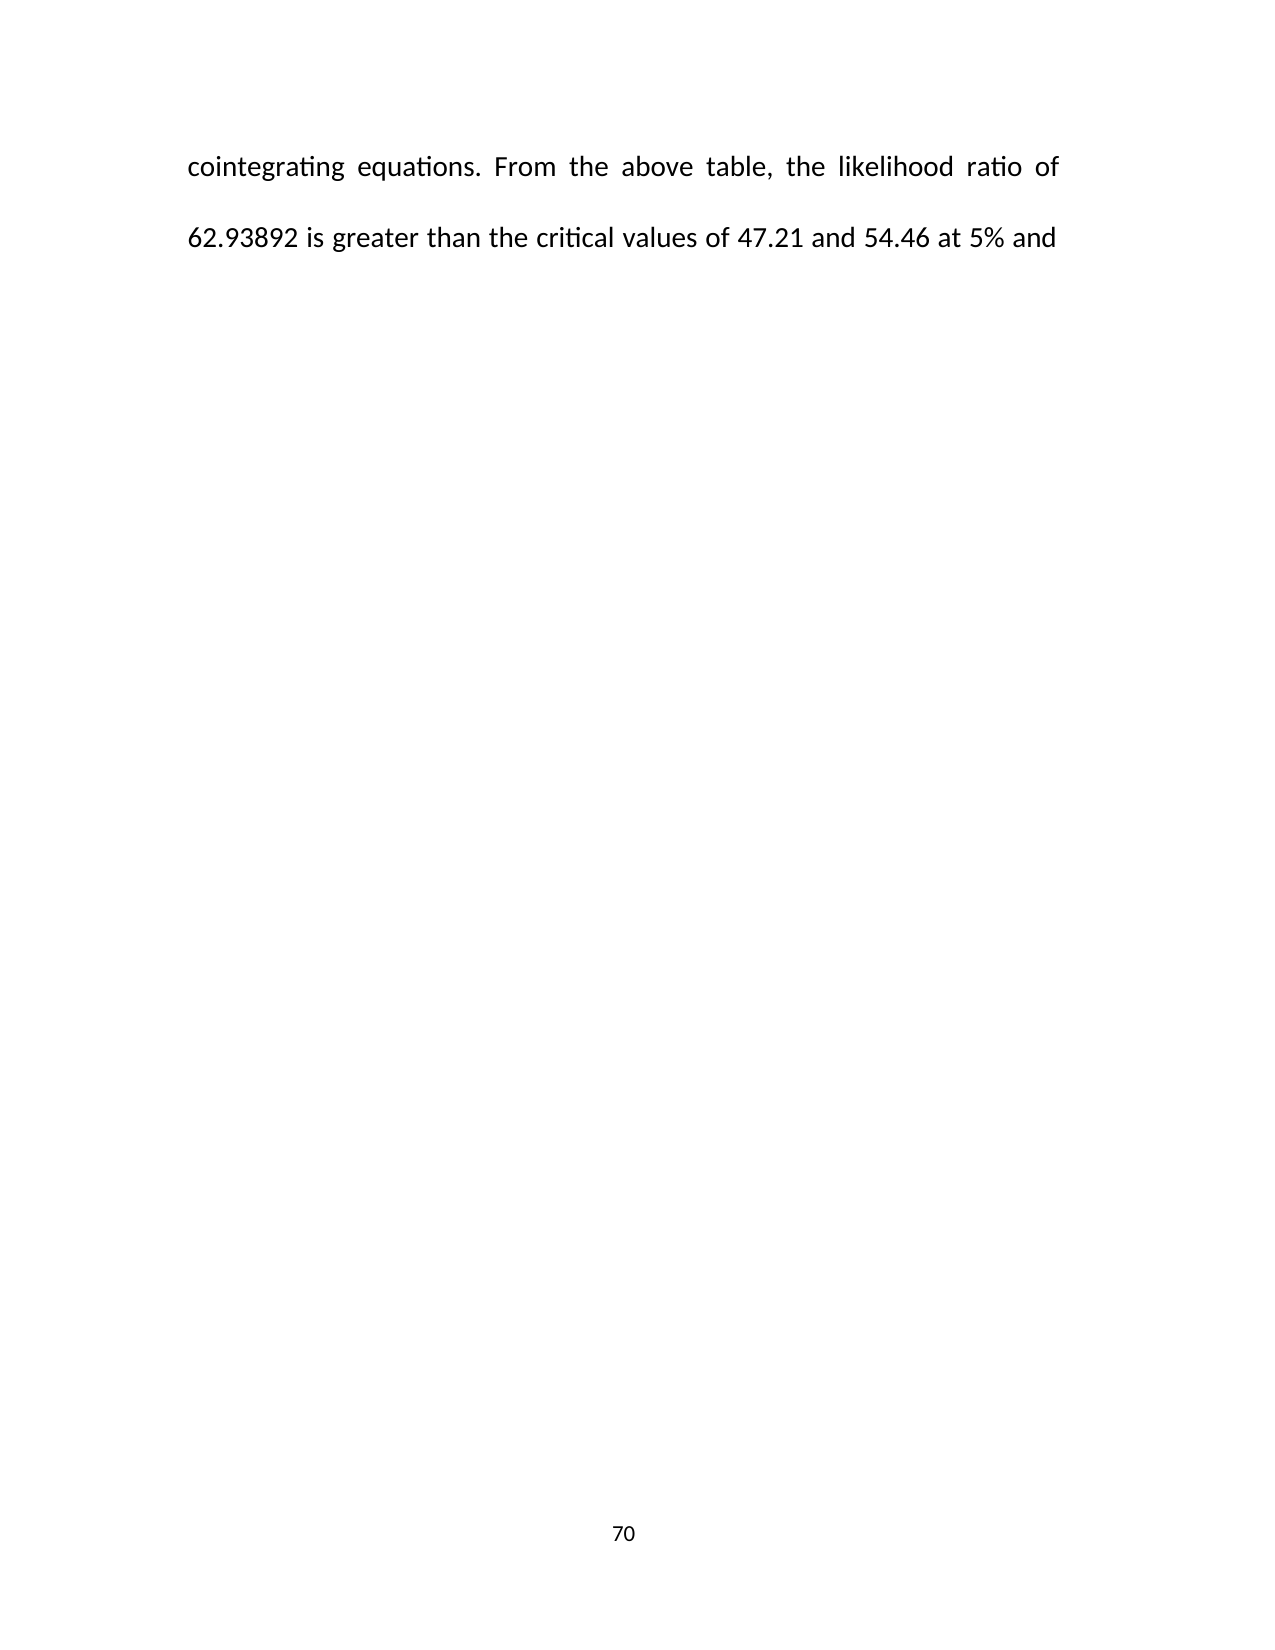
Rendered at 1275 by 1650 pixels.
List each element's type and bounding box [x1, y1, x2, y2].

text [187, 148, 1060, 255]
